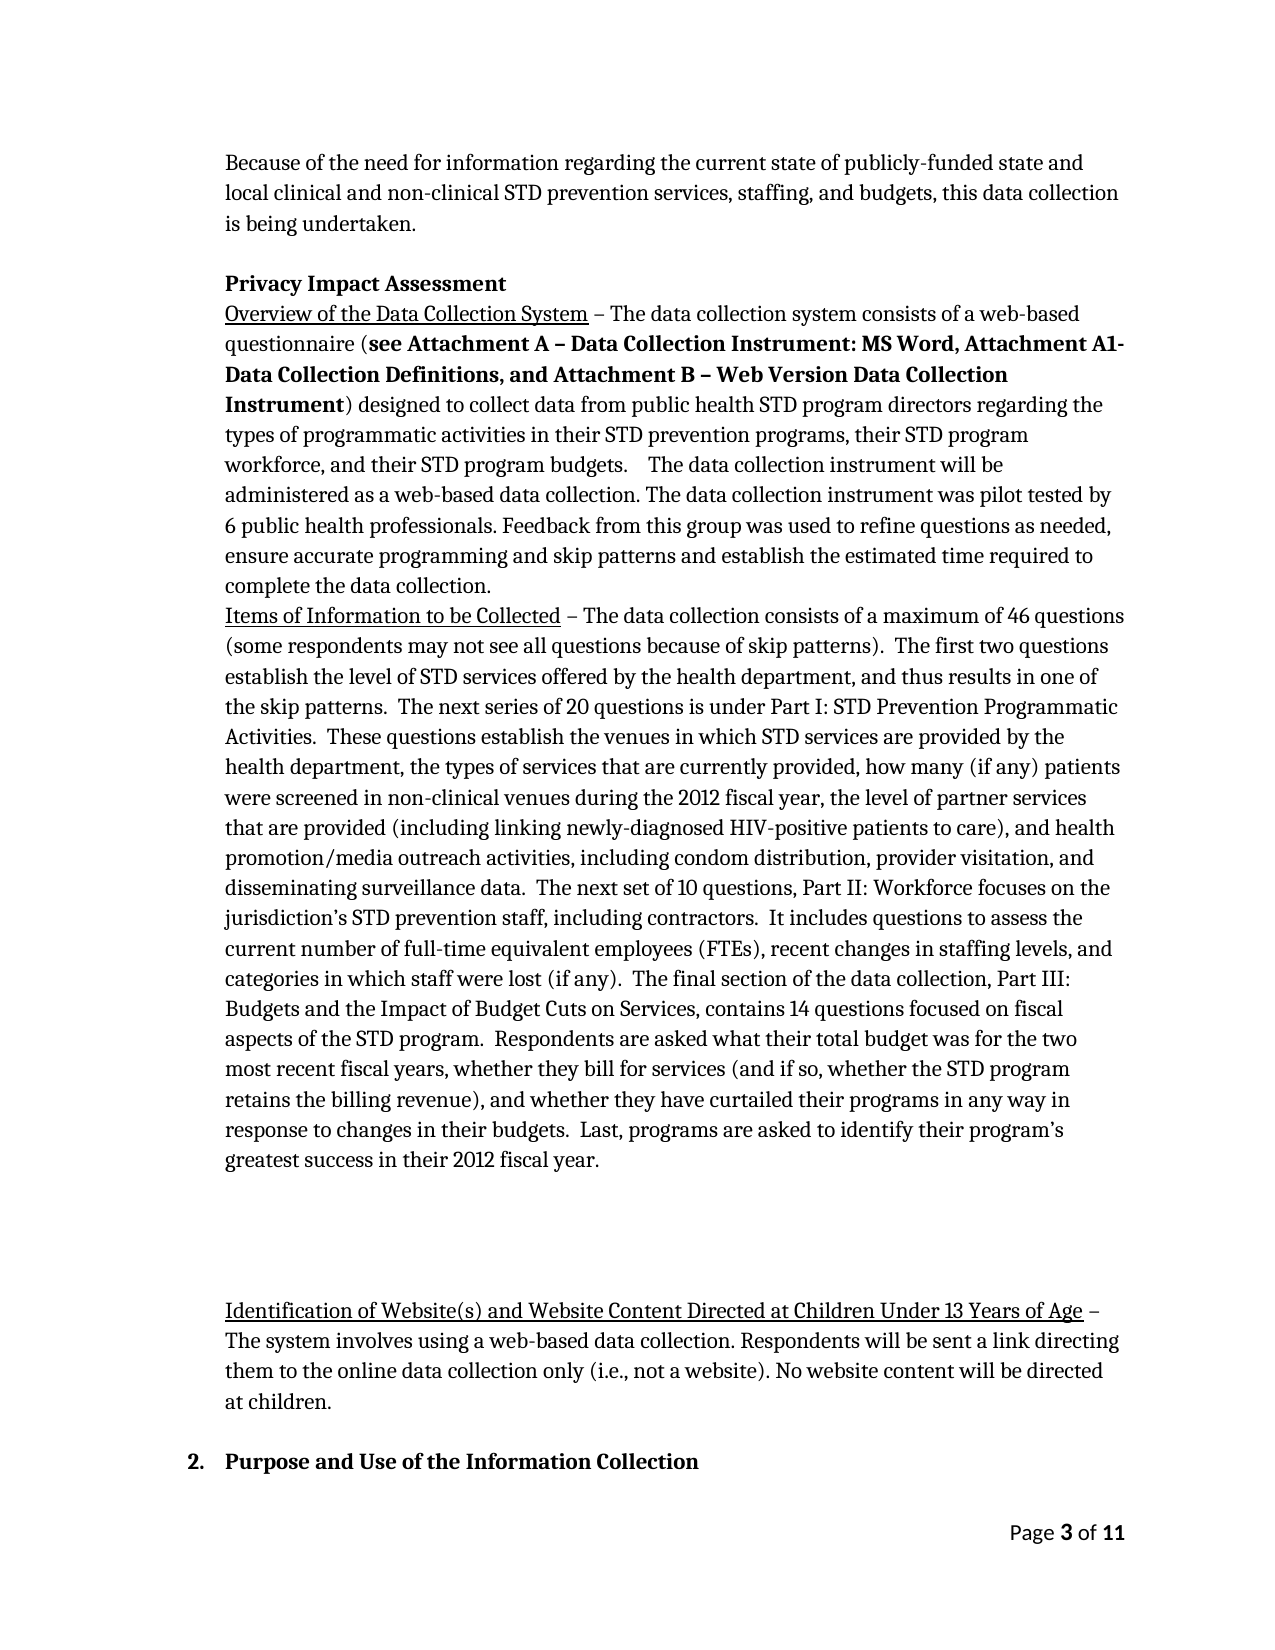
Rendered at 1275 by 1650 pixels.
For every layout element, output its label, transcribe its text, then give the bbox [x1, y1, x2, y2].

text Items of Information to be Collected – The data collection consists of a maximum of 46 questions (some respondents may not see all questions because of skip patterns). The first two questions establish the level of STD services offered by the health department, and thus results in one of the skip patterns. The next series of 20 questions is under Part I: STD Prevention Programmatic Activities. These questions establish the venues in which STD services are provided by the health department, the types of services that are currently provided, how many (if any) patients were screened in non-clinical venues during the 2012 fiscal year, the level of partner services that are provided (including linking newly-diagnosed HIV-positive patients to care), and health promotion/media outreach activities, including condom distribution, provider visitation, and disseminating surveillance data. The next set of 10 questions, Part II: Workforce focuses on the jurisdiction’s STD prevention staff, including contractors. It includes questions to assess the current number of full-time equivalent employees (FTEs), recent changes in staffing levels, and categories in which staff were lost (if any). The final section of the data collection, Part III: Budgets and the Impact of Budget Cuts on Services, contains 14 questions focused on fiscal aspects of the STD program. Respondents are asked what their total budget was for the two most recent fiscal years, whether they bill for services (and if so, whether the STD program retains the billing revenue), and whether they have curtailed their programs in any way in response to changes in their budgets. Last, programs are asked to identify their program’s greatest success in their 2012 fiscal year. [225, 603, 1125, 1173]
text Privacy Impact Assessment [225, 271, 1125, 297]
text Identification of Website(s) and Website Content Directed at Children Under 13 Years of Age – The system involves using a web-based data collection. Respondents will be sent a link directing them to the online data collection only (i.e., not a website). No website content will be directed at children. [225, 1298, 1125, 1415]
list Purpose and Use of the Information Collection [187, 1449, 1125, 1475]
list Because of the need for information regarding the current state of publicly-funded state and local clinical and non-clinical STD prevention services, staffing, and budgets, this data collection is being undertaken. [225, 150, 1125, 237]
text Overview of the Data Collection System – The data collection system consists of a web-based questionnaire (see Attachment A – Data Collection Instrument: MS Word, Attachment A1-Data Collection Definitions, and Attachment B – Web Version Data Collection Instrument) designed to collect data from public health STD program directors regarding the types of programmatic activities in their STD prevention programs, their STD program workforce, and their STD program budgets. The data collection instrument will be administered as a web-based data collection. The data collection instrument was pilot tested by 6 public health professionals. Feedback from this group was used to refine questions as needed, ensure accurate programming and skip patterns and establish the estimated time required to complete the data collection. [225, 301, 1125, 599]
